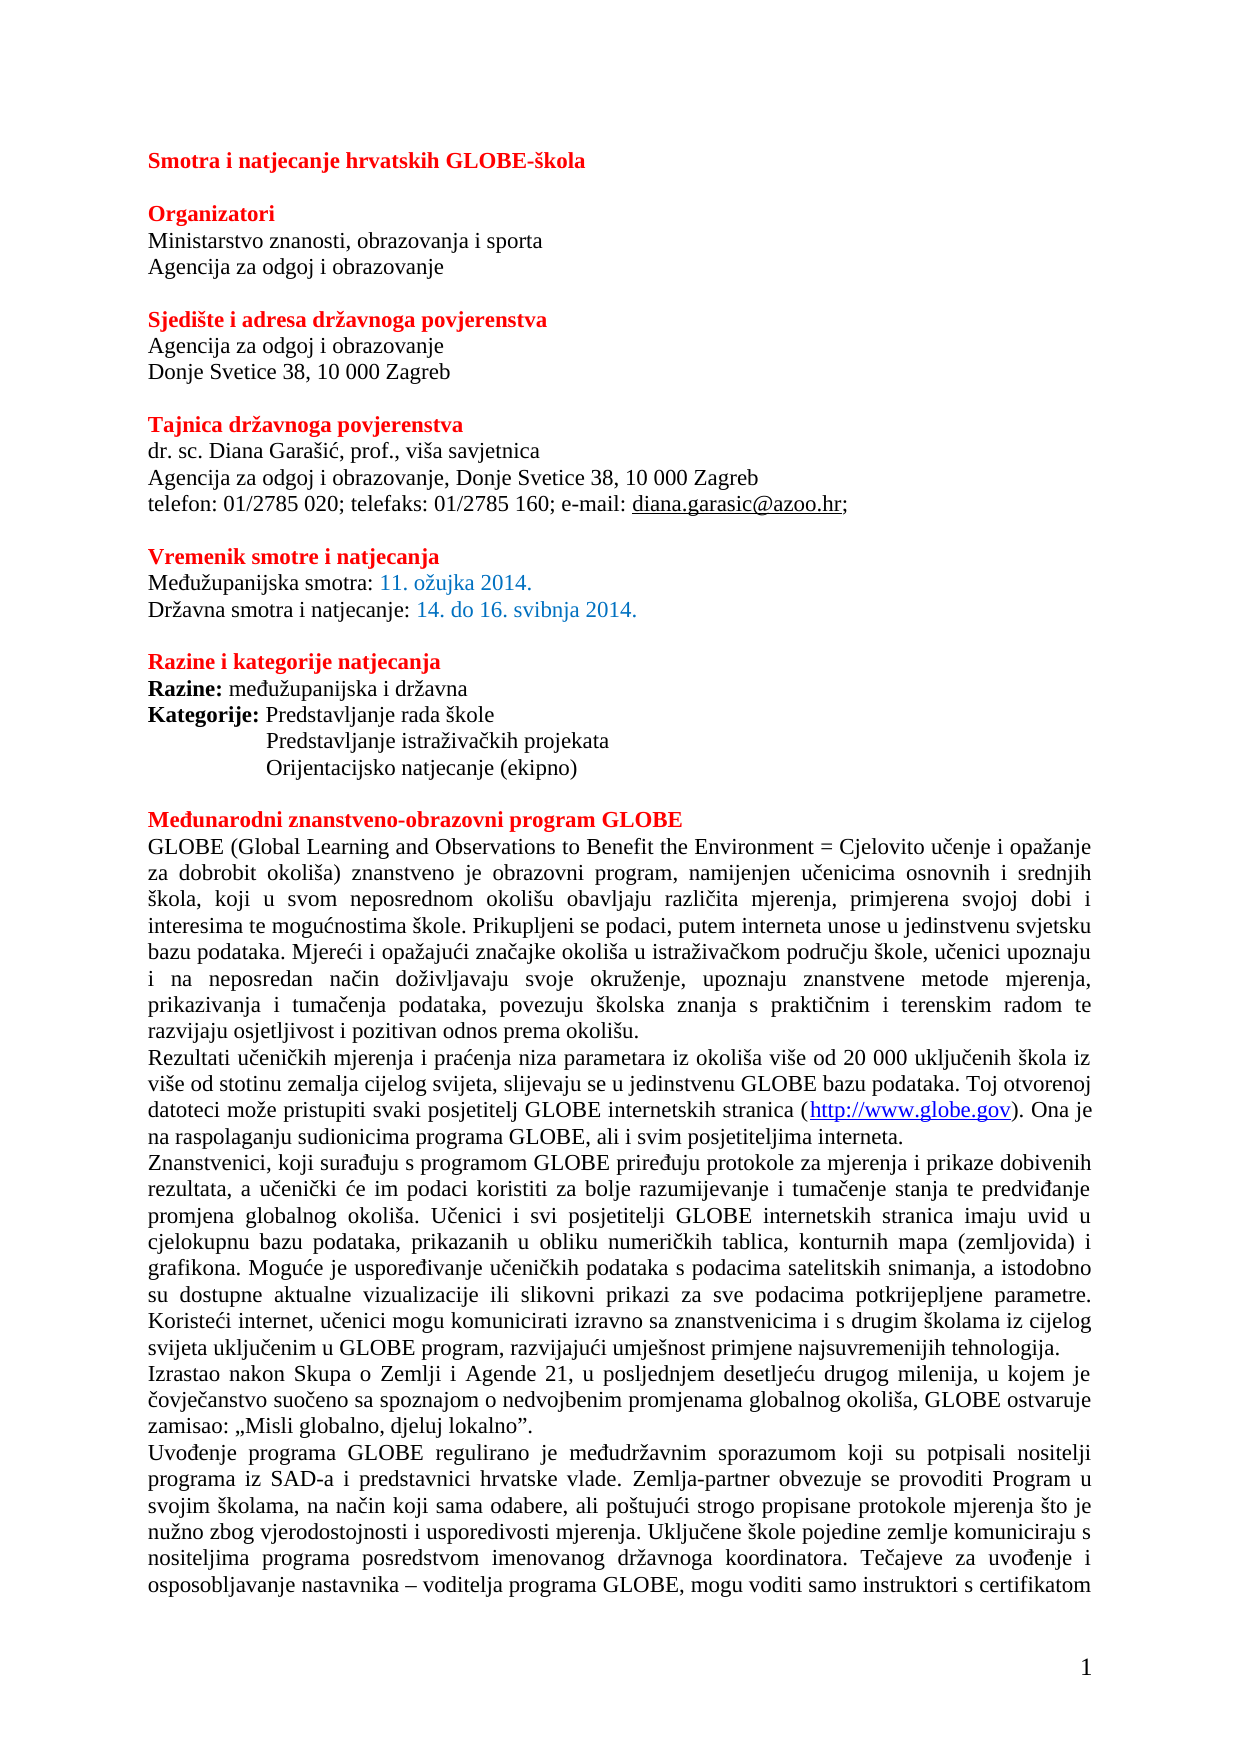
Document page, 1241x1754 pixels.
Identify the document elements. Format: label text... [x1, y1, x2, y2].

text Vremenik smotre i natjecanja [148, 543, 1093, 569]
text Razine i kategorije natjecanja [148, 648, 1093, 675]
text Državna smotra i natjecanje: 14. do 16. svibnja 2014. [148, 596, 1093, 622]
text Tajnica državnoga povjerenstva [148, 411, 1093, 437]
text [148, 1439, 1093, 1597]
text Organizatori [148, 200, 1093, 227]
text Ministarstvo znanosti, obrazovanja i sporta [148, 227, 1093, 253]
text Znanstvenici, koji surađuju s programom GLOBE priređuju protokole za mjerenja i prikaze dobivenih rezultata, a učenički će im podaci koristiti za bolje razumijevanje i tumačenje stanja te predviđanje promjena globalnog okoliša. Učenici i svi posjetitelji GLOBE internetskih stranica imaju uvid u cjelokupnu bazu podataka, prikazanih u obliku numeričkih tablica, konturnih mapa (zemljovida) i grafikona. Moguće je uspoređivanje učeničkih podataka s podacima satelitskih snimanja, a istodobno su dostupne aktualne vizualizacije ili slikovni prikazi za sve podacima potkrijepljene parametre. Koristeći internet, učenici mogu komunicirati izravno sa znanstvenicima i s drugim školama iz cijelog svijeta uključenim u GLOBE program, razvijajući umješnost primjene najsuvremenijih tehnologija. [148, 1149, 1093, 1360]
text Predstavljanje istraživačkih projekata [148, 727, 1093, 754]
subtitle Agencija za odgoj i obrazovanje, Donje Svetice 38, 10 000 Zagreb [148, 464, 1093, 490]
text dr. sc. , prof., viša savjetnica [148, 437, 1093, 464]
text GLOBE (Global Learning and Observations to Benefit the Environment = Cjelovito učenje i opažanje za dobrobit okoliša) znanstveno je obrazovni program, namijenjen učenicima osnovnih i srednjih škola, koji u svom neposrednom okolišu obavljaju različita mjerenja, primjerena svojoj dobi i interesima te mogućnostima škole. Prikupljeni se podaci, putem interneta unose u jedinstvenu svjetsku bazu podataka. Mjereći i opažajući značajke okoliša u istraživačkom području škole, učenici upoznaju i na neposredan način doživljavaju svoje okruženje, upoznaju znanstvene metode mjerenja, prikazivanja i tumačenja podataka, povezuju školska znanja s praktičnim i terenskim radom te razvijaju osjetljivost i pozitivan odnos prema okolišu. [148, 833, 1093, 1044]
text Agencija za odgoj i obrazovanje [148, 253, 1093, 279]
text Kategorije: Predstavljanje rada škole [148, 701, 1093, 727]
text Razine: međužupanijska i državna [148, 675, 1093, 701]
text Međunarodni znanstveno-obrazovni program GLOBE [148, 806, 1093, 833]
subtitle Agencija za odgoj i obrazovanje [148, 332, 1093, 358]
title Smotra i natjecanje hrvatskih GLOBE-škola [148, 148, 1093, 174]
text Izrastao nakon Skupa o Zemlji i Agende 21, u posljednjem desetljeću drugog milenija, u kojem je čovječanstvo suočeno sa spoznajom o nedvojbenim promjenama globalnog okoliša, GLOBE ostvaruje zamisao: „Misli globalno, djeluj lokalno”. [148, 1360, 1093, 1439]
text Međužupanijska smotra: 11. ožujka 2014. [148, 569, 1093, 596]
text telefon: 01/2785 020; telefaks: 01/2785 160; e-mail: diana.garasic@azoo.hr; [148, 490, 1093, 517]
text Orijentacijsko natjecanje (ekipno) [148, 754, 1093, 780]
text Sjedište i adresa državnoga povjerenstva [148, 306, 1093, 332]
text Rezultati učeničkih mjerenja i praćenja niza parametara iz okoliša više od 20 000 uključenih škola iz više od stotinu zemalja cijelog svijeta, slijevaju se u jedinstvenu GLOBE bazu podataka. Toj otvorenoj datoteci može pristupiti svaki posjetitelj GLOBE internetskih stranica (http://www.globe.gov). Ona je na raspolaganju sudionicima programa GLOBE, ali i svim posjetiteljima interneta. [148, 1044, 1093, 1149]
subtitle Donje Svetice 38, 10 000 Zagreb [148, 358, 1093, 385]
